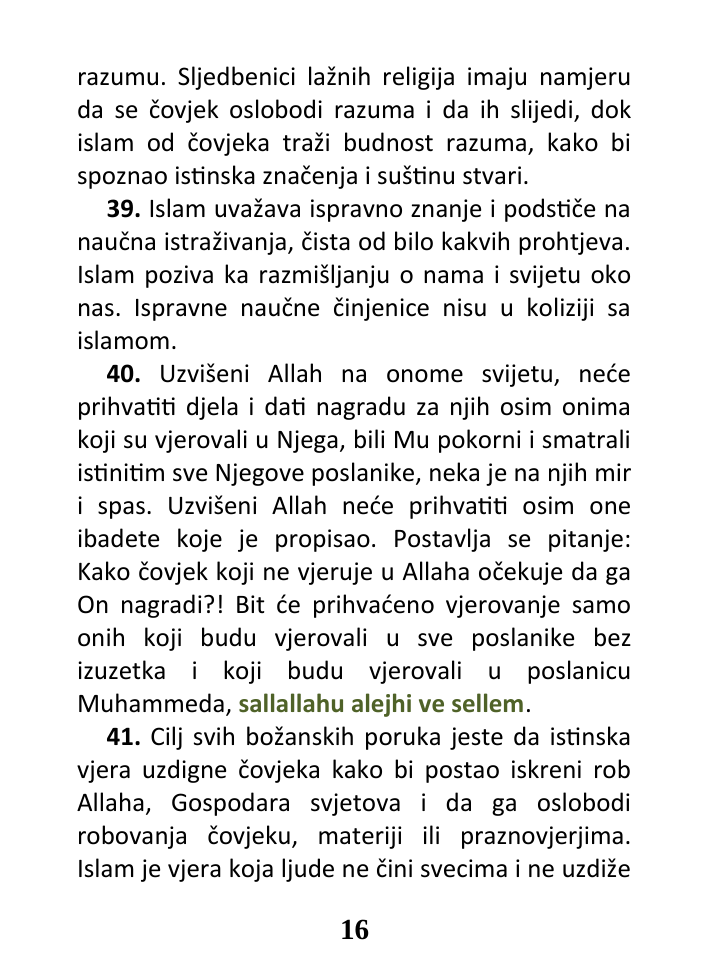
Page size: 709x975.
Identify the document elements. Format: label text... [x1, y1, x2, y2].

subtitle 39. Islam uvažava ispravno znanje i podstiče na naučna istraživanja, čista od bilo kakvih prohtjeva. Islam poziva ka razmišljanju o nama i svijetu oko nas. Ispravne naučne činjenice nisu u koliziji sa islamom. [77, 191, 632, 356]
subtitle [77, 719, 632, 884]
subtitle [77, 59, 632, 191]
subtitle 40. Uzvišeni Allah na onome svijetu, neće prihvatiti djela i dati nagradu za njih osim onima koji su vjerovali u Njega, bili Mu pokorni i smatrali istinitim sve Njegove poslanike, neka je na njih mir i spas. Uzvišeni Allah neće prihvatiti osim one ibadete koje je propisao. Postavlja se pitanje: Kako čovjek koji ne vjeruje u Allaha očekuje da ga On nagradi?! Bit će prihvaćeno vjerovanje samo onih koji budu vjerovali u sve poslanike bez izuzetka i koji budu vjerovali u poslanicu Muhammeda, sallallahu alejhi ve sellem. [77, 356, 632, 719]
